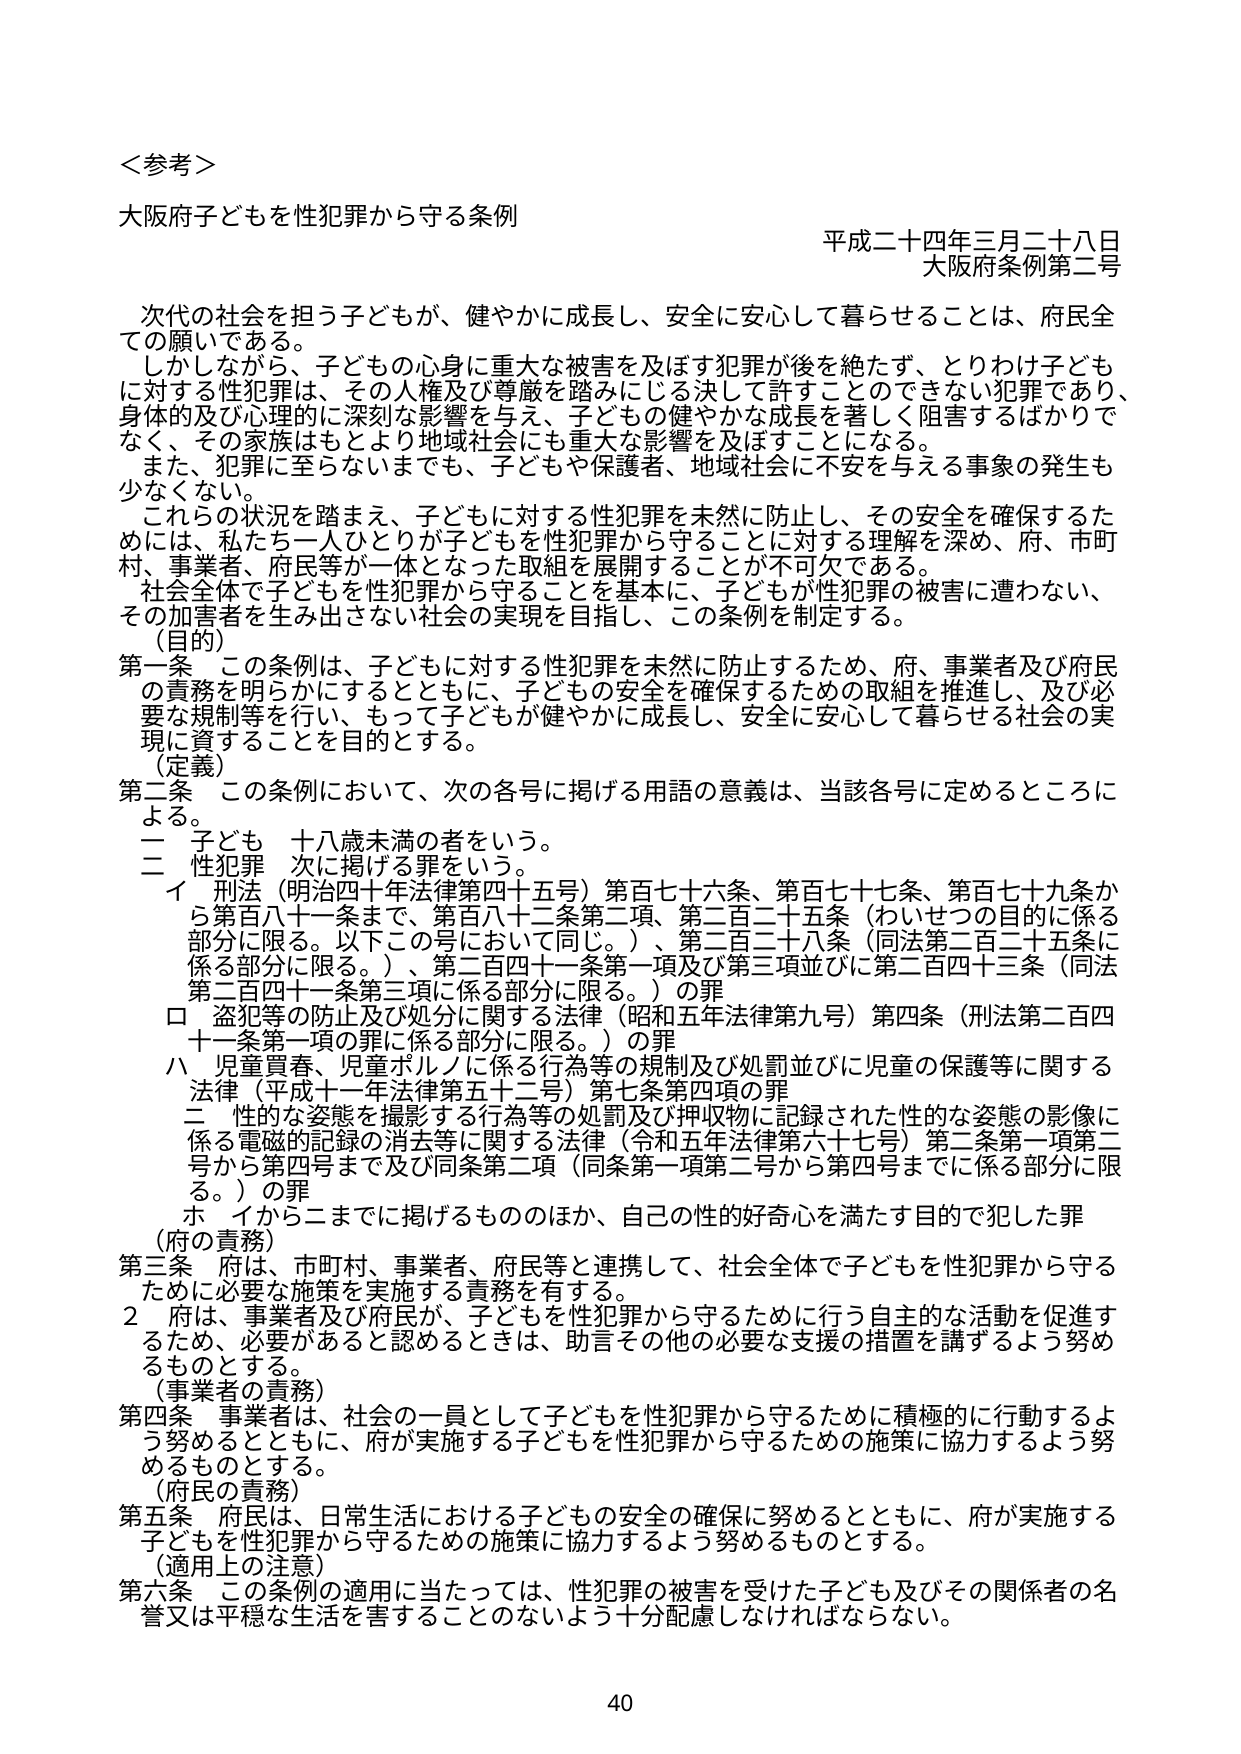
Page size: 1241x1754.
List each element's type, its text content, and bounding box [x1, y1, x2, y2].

text ＜参考＞ [118, 149, 1122, 181]
text ２ 府は、事業者及び府民が、子どもを性犯罪から守るために行う自主的な活動を促進するため、必要があると認めるときは、助言その他の必要な支援の措置を講ずるよう努めるものとする。 [118, 1306, 1122, 1381]
text 第四条 事業者は、社会の一員として子どもを性犯罪から守るために積極的に行動するよう努めるとともに、府が実施する子どもを性犯罪から守るための施策に協力するよう努めるものとする。 [118, 1406, 1122, 1481]
text 平成二十四年三月二十八日 [118, 231, 1122, 256]
text ホ イからニまでに掲げるもののほか、自己の性的好奇心を満たす目的で犯した罪 [133, 1206, 1122, 1231]
text これらの状況を踏まえ、子どもに対する性犯罪を未然に防止し、その安全を確保するためには、私たち一人ひとりが子どもを性犯罪から守ることに対する理解を深め、府、市町村、事業者、府民等が一体となった取組を展開することが不可欠である。 [118, 506, 1122, 581]
text （府民の責務） [140, 1481, 1122, 1506]
text （事業者の責務） [140, 1381, 1122, 1406]
text （目的） [140, 631, 1122, 656]
text イ 刑法（明治四十年法律第四十五号）第百七十六条、第百七十七条、第百七十九条から第百八十一条まで、第百八十二条第二項、第二百二十五条（わいせつの目的に係る部分に限る。以下この号において同じ。）、第二百二十八条（同法第二百二十五条に係る部分に限る。）、第二百四十一条第一項及び第三項並びに第二百四十三条（同法第二百四十一条第三項に係る部分に限る。）の罪 [164, 881, 1122, 1006]
text ニ 性的な姿態を撮影する行為等の処罰及び押収物に記録された性的な姿態の影像に係る電磁的記録の消去等に関する法律（令和五年法律第六十七号）第二条第一項第二号から第四号まで及び同条第二項（同条第一項第二号から第四号までに係る部分に限る。）の罪 [133, 1106, 1122, 1206]
text 第二条 この条例において、次の各号に掲げる用語の意義は、当該各号に定めるところによる。 [118, 781, 1122, 831]
text 大阪府条例第二号 [118, 256, 1122, 281]
text 第三条 府は、市町村、事業者、府民等と連携して、社会全体で子どもを性犯罪から守るために必要な施策を実施する責務を有する。 [118, 1256, 1122, 1306]
text （適用上の注意） [140, 1556, 1122, 1581]
text 二 性犯罪 次に掲げる罪をいう。 [140, 856, 1122, 881]
text 次代の社会を担う子どもが、健やかに成長し、安全に安心して暮らせることは、府民全ての願いである。 [118, 306, 1122, 356]
text 社会全体で子どもを性犯罪から守ることを基本に、子どもが性犯罪の被害に遭わない、その加害者を生み出さない社会の実現を目指し、この条例を制定する。 [118, 581, 1122, 631]
text 第一条 この条例は、子どもに対する性犯罪を未然に防止するため、府、事業者及び府民の責務を明らかにするとともに、子どもの安全を確保するための取組を推進し、及び必要な規制等を行い、もって子どもが健やかに成長し、安全に安心して暮らせる社会の実現に資することを目的とする。 [118, 656, 1122, 756]
text 第六条 この条例の適用に当たっては、性犯罪の被害を受けた子ども及びその関係者の名誉又は平穏な生活を害することのないよう十分配慮しなければならない。 [118, 1581, 1122, 1631]
text 大阪府子どもを性犯罪から守る条例 [118, 206, 1122, 231]
text （府の責務） [140, 1231, 1122, 1256]
text （定義） [140, 756, 1122, 781]
text 第五条 府民は、日常生活における子どもの安全の確保に努めるとともに、府が実施する子どもを性犯罪から守るための施策に協力するよう努めるものとする。 [118, 1506, 1122, 1556]
text ハ 児童買春、児童ポルノに係る行為等の規制及び処罰並びに児童の保護等に関する法律（平成十一年法律第五十二号）第七条第四項の罪 [164, 1056, 1122, 1106]
text ロ 盗犯等の防止及び処分に関する法律（昭和五年法律第九号）第四条（刑法第二百四十一条第一項の罪に係る部分に限る。）の罪 [164, 1006, 1122, 1056]
text しかしながら、子どもの心身に重大な被害を及ぼす犯罪が後を絶たず、とりわけ子どもに対する性犯罪は、その人権及び尊厳を踏みにじる決して許すことのできない犯罪であり、身体的及び心理的に深刻な影響を与え、子どもの健やかな成長を著しく阻害するばかりでなく、その家族はもとより地域社会にも重大な影響を及ぼすことになる。 [118, 356, 1122, 456]
text 一 子ども 十八歳未満の者をいう。 [140, 831, 1122, 856]
text また、犯罪に至らないまでも、子どもや保護者、地域社会に不安を与える事象の発生も少なくない。 [118, 456, 1122, 506]
